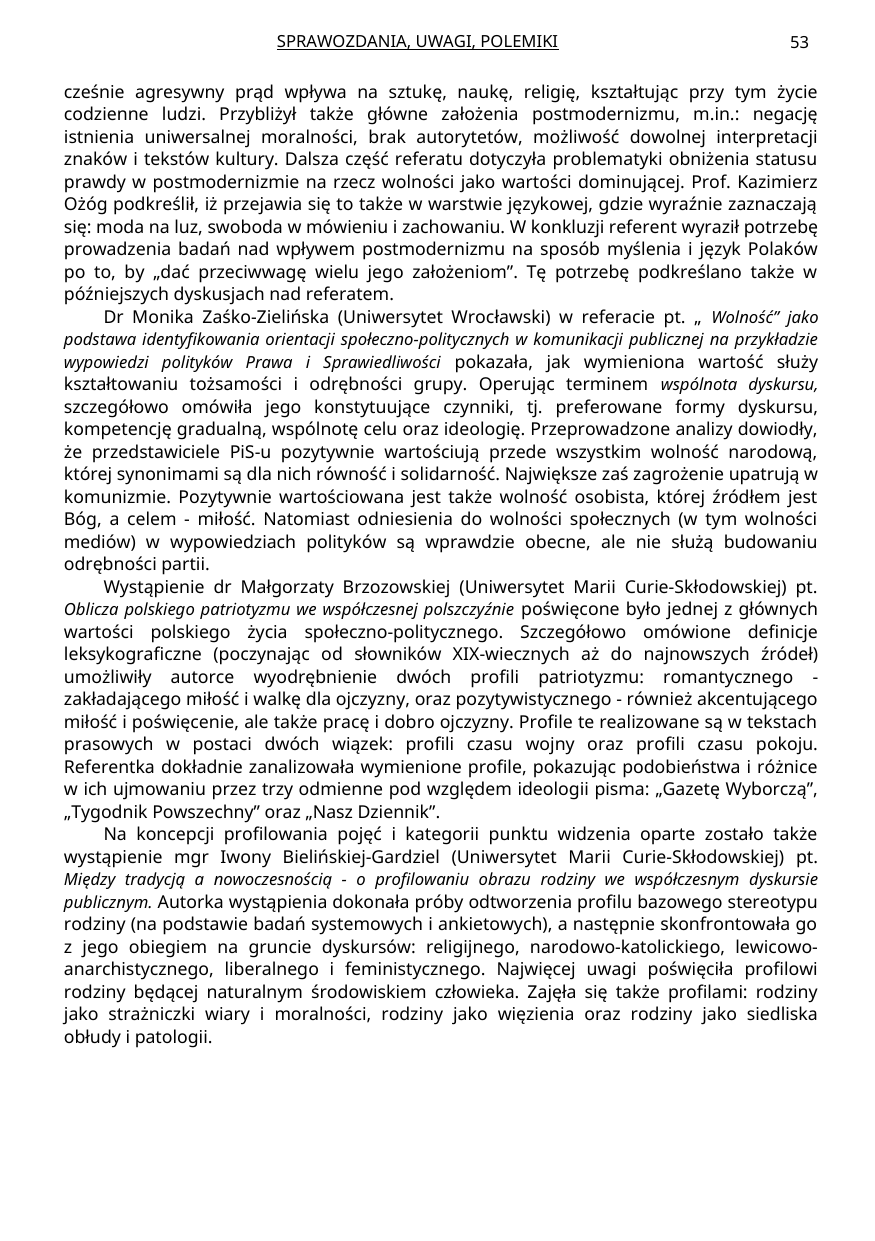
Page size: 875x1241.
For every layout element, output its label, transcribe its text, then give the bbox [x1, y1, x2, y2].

text SPRAWOZDANIA, UWAGI, POLEMIKI [277, 34, 558, 49]
text Na koncepcji profilowania pojęć i kategorii punktu widzenia oparte zostało także wystąpienie mgr Iwony Bielińskiej-Gardziel (Uniwersytet Marii Curie-Skłodowskiej) pt. Między tradycją a nowoczesnością - o profilowaniu obrazu rodziny we współczesnym dyskursie publicznym. Autorka wystąpienia dokonała próby odtworzenia profilu bazowego stereotypu rodziny (na podstawie badań systemowych i ankietowych), a następnie skonfrontowała go z jego obiegiem na gruncie dyskursów: religijnego, narodowo-katolickiego, lewicowo-anarchistycznego, liberalnego i feministycznego. Najwięcej uwagi poświęciła profilowi rodziny będącej naturalnym środowiskiem człowieka. Zajęła się także profilami: rodziny jako strażniczki wiary i moralności, rodziny jako więzienia oraz rodziny jako siedliska obłudy i patologii. [64, 823, 819, 1048]
text Dr Monika Zaśko-Zielińska (Uniwersytet Wrocławski) w referacie pt. „ Wolność” jako podstawa identyfikowania orientacji społeczno-politycznych w komunikacji publicznej na przykładzie wypowiedzi polityków Prawa i Sprawiedliwości pokazała, jak wymieniona wartość służy kształtowaniu tożsamości i odrębności grupy. Operując terminem wspólnota dyskursu, szczegółowo omówiła jego konstytuujące czynniki, tj. preferowane formy dyskursu, kompetencję gradualną, wspólnotę celu oraz ideologię. Przeprowadzone analizy dowiodły, że przedstawiciele PiS-u pozytywnie wartościują przede wszystkim wolność narodową, której synonimami są dla nich równość i solidarność. Największe zaś zagrożenie upatrują w komunizmie. Pozytywnie wartościowana jest także wolność osobista, której źródłem jest Bóg, a celem - miłość. Natomiast odniesienia do wolności społecznych (w tym wolności mediów) w wypowiedziach polityków są wprawdzie obecne, ale nie służą budowaniu odrębności partii. [64, 305, 819, 575]
text 53 [790, 35, 809, 52]
text cześnie agresywny prąd wpływa na sztukę, naukę, religię, kształtując przy tym życie codzienne ludzi. Przybliżył także główne założenia postmodernizmu, m.in.: negację istnienia uniwersalnej moralności, brak autorytetów, możliwość dowolnej interpretacji znaków i tekstów kultury. Dalsza część referatu dotyczyła problematyki obniżenia statusu prawdy w postmodernizmie na rzecz wolności jako wartości dominującej. Prof. Kazimierz Ożóg podkreślił, iż przejawia się to także w warstwie językowej, gdzie wyraźnie zaznaczają się: moda na luz, swoboda w mówieniu i zachowaniu. W konkluzji referent wyraził potrzebę prowadzenia badań nad wpływem postmodernizmu na sposób myślenia i język Polaków po to, by „dać przeciwwagę wielu jego założeniom”. Tę potrzebę podkreślano także w późniejszych dyskusjach nad referatem. [64, 80, 819, 305]
text Wystąpienie dr Małgorzaty Brzozowskiej (Uniwersytet Marii Curie-Skłodowskiej) pt. Oblicza polskiego patriotyzmu we współczesnej polszczyźnie poświęcone było jednej z głównych wartości polskiego życia społeczno-politycznego. Szczegółowo omówione definicje leksykograficzne (poczynając od słowników XIX-wiecznych aż do najnowszych źródeł) umożliwiły autorce wyodrębnienie dwóch profili patriotyzmu: romantycznego - zakładającego miłość i walkę dla ojczyzny, oraz pozytywistycznego - również akcentującego miłość i poświęcenie, ale także pracę i dobro ojczyzny. Profile te realizowane są w tekstach prasowych w postaci dwóch wiązek: profili czasu wojny oraz profili czasu pokoju. Referentka dokładnie zanalizowała wymienione profile, pokazując podobieństwa i różnice w ich ujmowaniu przez trzy odmienne pod względem ideologii pisma: „Gazetę Wyborczą”, „Tygodnik Powszechny” oraz „Nasz Dziennik”. [64, 575, 819, 823]
